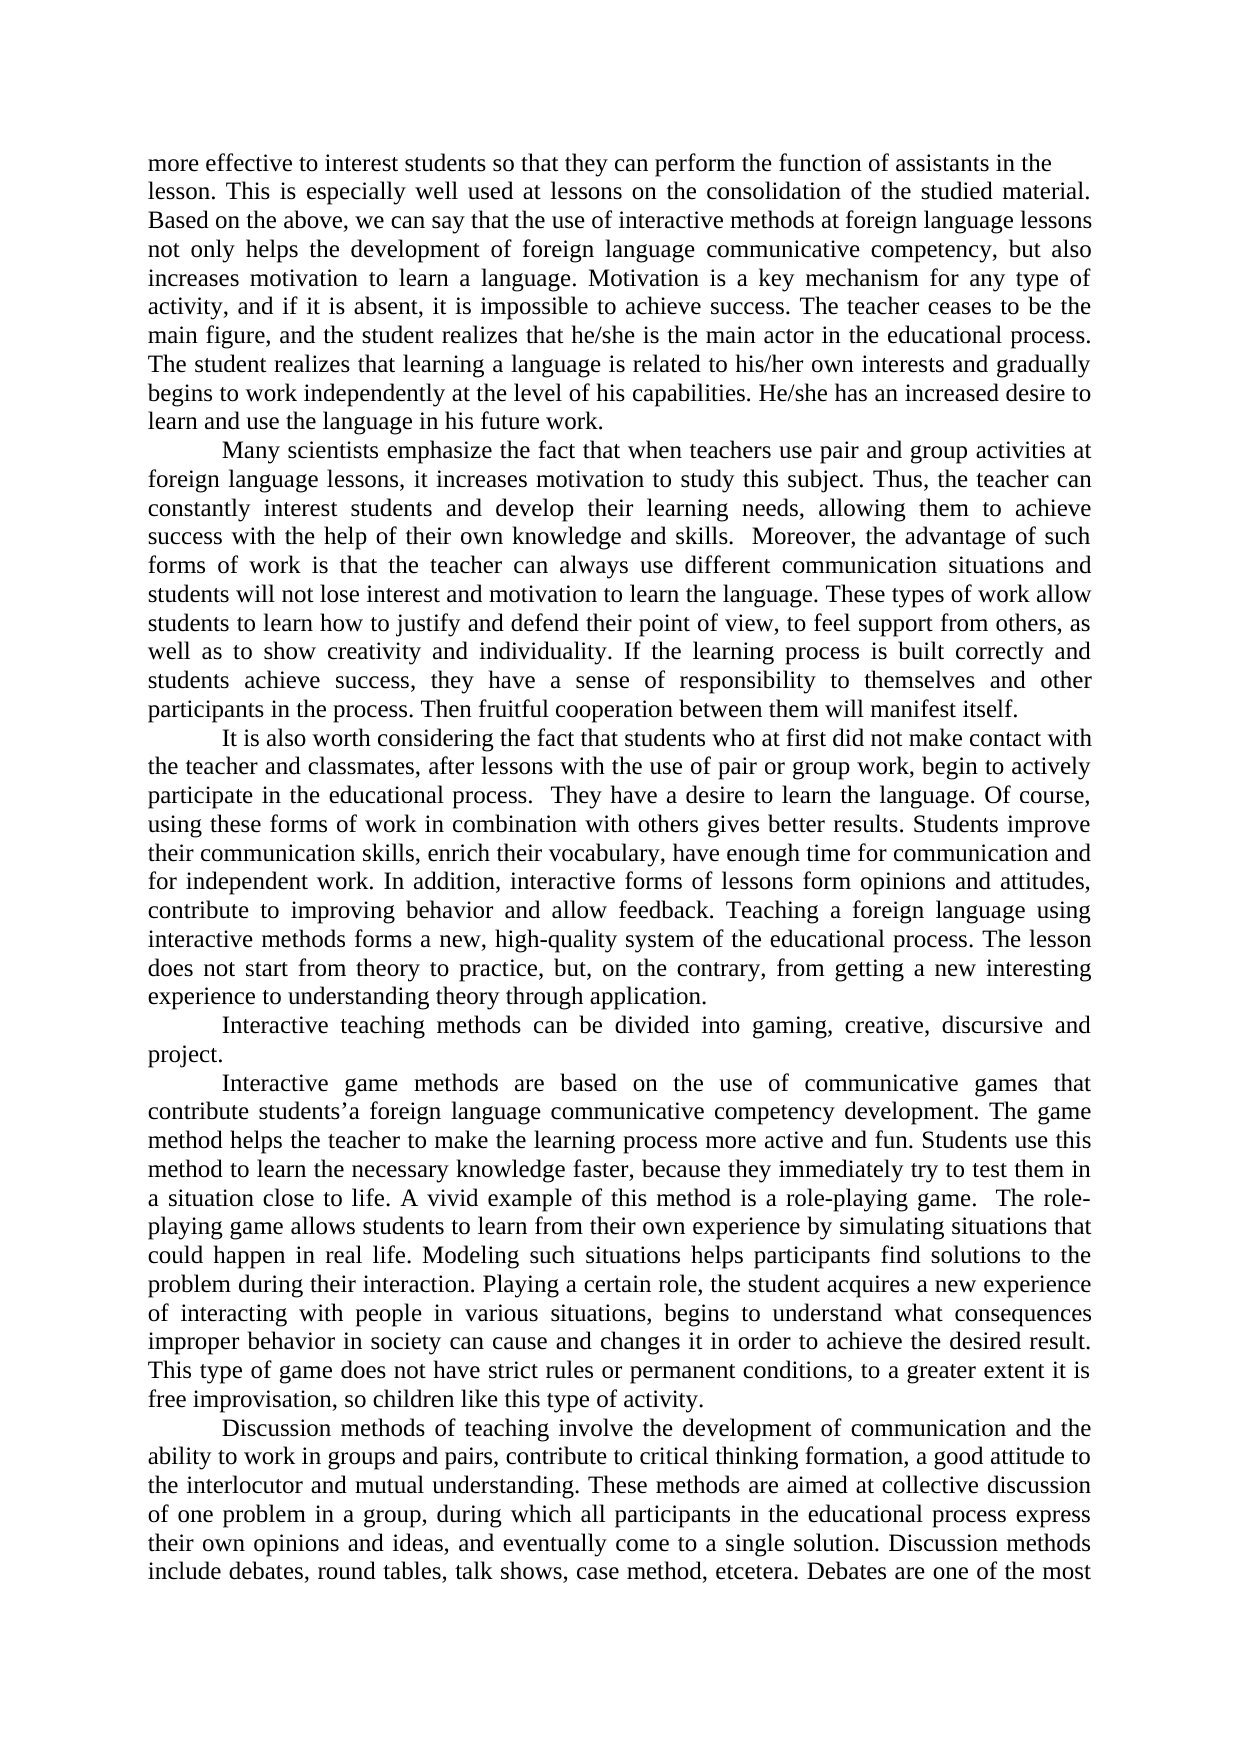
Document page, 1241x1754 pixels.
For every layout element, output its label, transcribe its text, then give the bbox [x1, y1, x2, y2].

text lesson. This is especially well used at lessons on the consolidation of the studied material. Based on the above, we can say that the use of interactive methods at foreign language lessons not only helps the development of foreign language communicative competency, but also increases motivation to learn a language. Motivation is a key mechanism for any type of activity, and if it is absent, it is impossible to achieve success. The teacher ceases to be the main figure, and the student realizes that he/she is the main actor in the educational process. The student realizes that learning a language is related to his/her own interests and gradually begins to work independently at the level of his capabilities. He/she has an increased desire to learn and use the language in his future work. [148, 176, 1092, 435]
text Interactive game methods are based on the use of communicative games that contribute students’a foreign language communicative competency development. The game method helps the teacher to make the learning process more active and fun. Students use this method to learn the necessary knowledge faster, because they immediately try to test them in a situation close to life. A vivid example of this method is a role-playing game. The role-playing game allows students to learn from their own experience by simulating situations that could happen in real life. Modeling such situations helps participants find solutions to the problem during their interaction. Playing a certain role, the student acquires a new experience of interacting with people in various situations, begins to understand what consequences improper behavior in society can cause and changes it in order to achieve the desired result. This type of game does not have strict rules or permanent conditions, to a greater extent it is free improvisation, so children like this type of activity. [148, 1068, 1092, 1413]
text It is also worth considering the fact that students who at first did not make contact with the teacher and classmates, after lessons with the use of pair or group work, begin to actively participate in the educational process. They have a desire to learn the language. Of course, using these forms of work in combination with others gives better results. Students improve their communication skills, enrich their vocabulary, have enough time for communication and for independent work. In addition, interactive forms of lessons form opinions and attitudes, contribute to improving behavior and allow feedback. Teaching a foreign language using interactive methods forms a new, high-quality system of the educational process. The lesson does not start from theory to practice, but, on the contrary, from getting a new interesting experience to understanding theory through application. [148, 723, 1092, 1010]
text Many scientists emphasize the fact that when teachers use pair and group activities at foreign language lessons, it increases motivation to study this subject. Thus, the teacher can constantly interest students and develop their learning needs, allowing them to achieve success with the help of their own knowledge and skills. Moreover, the advantage of such forms of work is that the teacher can always use different communication situations and students will not lose interest and motivation to learn the language. These types of work allow students to learn how to justify and defend their point of view, to feel support from others, as well as to show creativity and individuality. If the learning process is built correctly and students achieve success, they have a sense of responsibility to themselves and other participants in the process. Then fruitful cooperation between them will manifest itself. [148, 435, 1092, 723]
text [148, 148, 1092, 176]
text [148, 1413, 1092, 1585]
text Interactive teaching methods can be divided into gaming, creative, discursive and project. [148, 1010, 1092, 1068]
